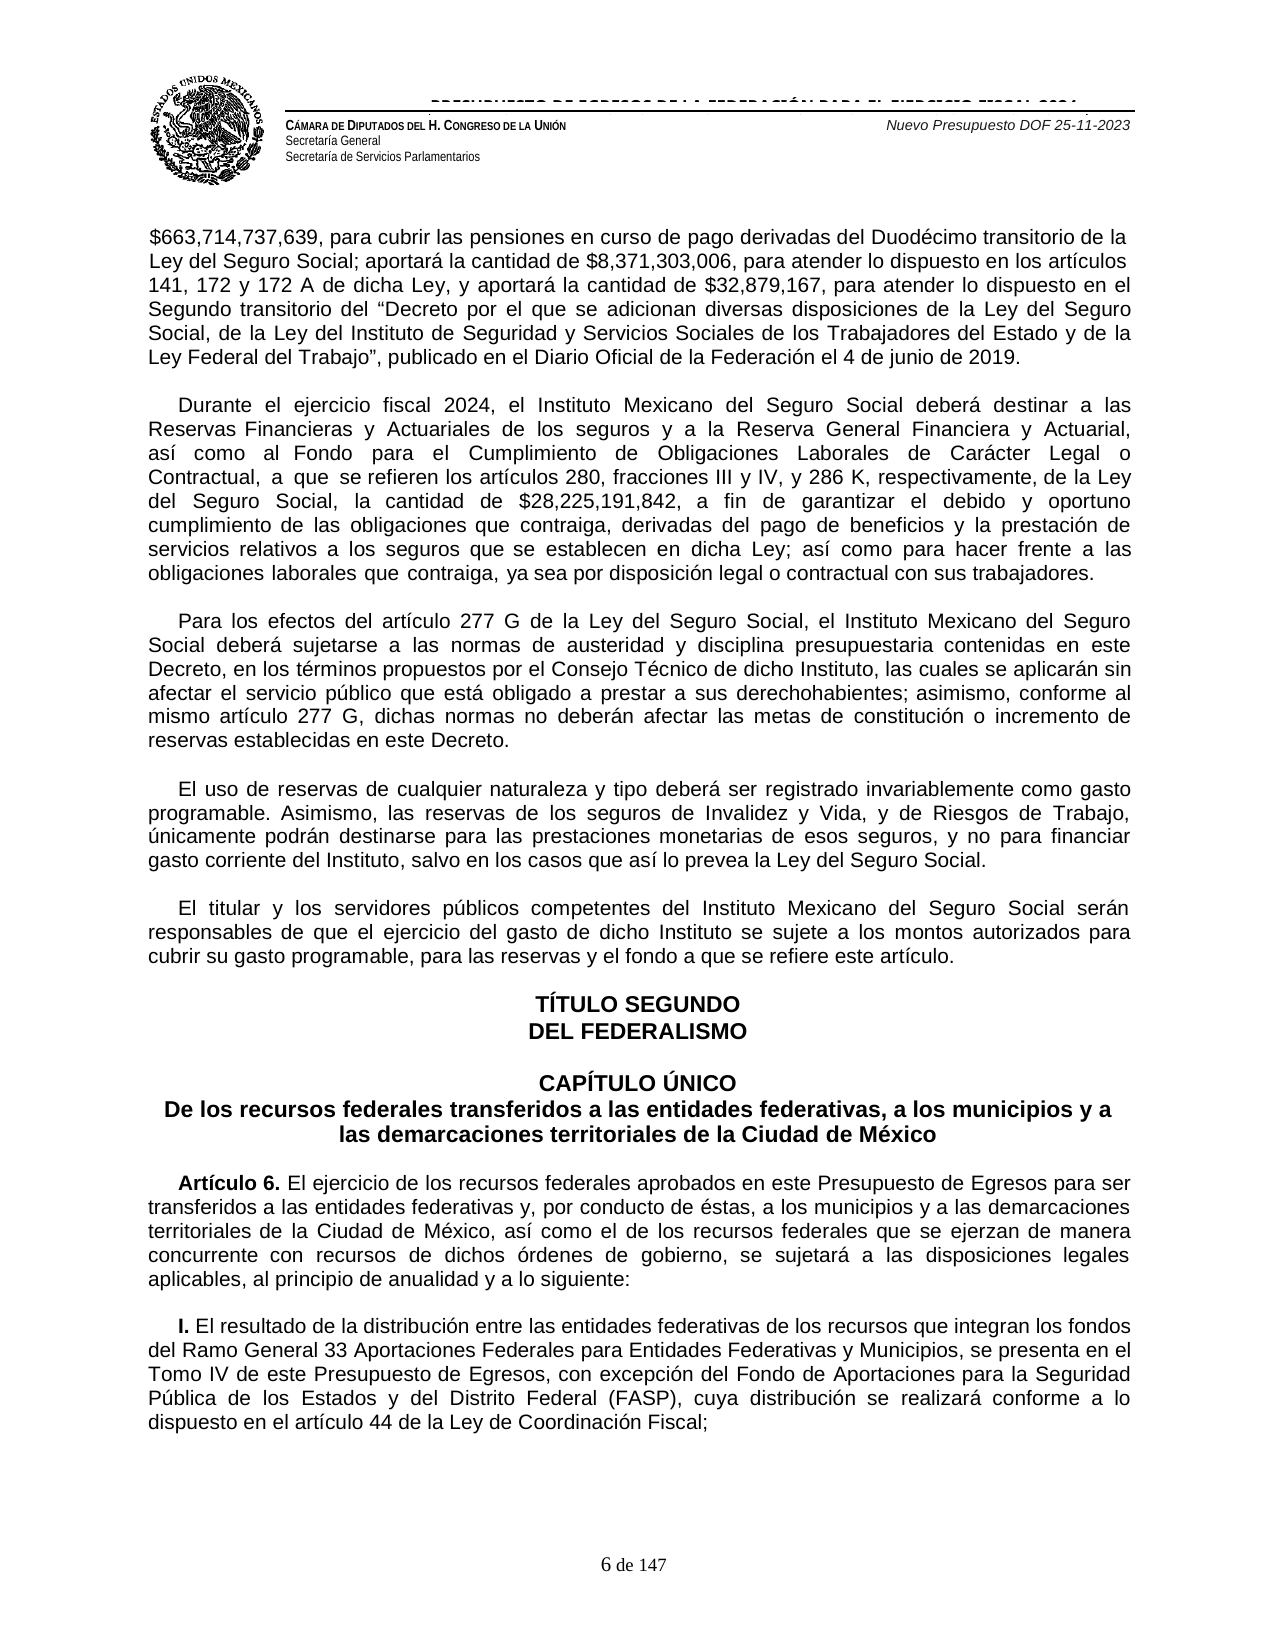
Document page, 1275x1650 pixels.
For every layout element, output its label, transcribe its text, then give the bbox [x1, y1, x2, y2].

text CAPÍTULO ÚNICO [535, 1070, 740, 1097]
text El titular y los servidores públicos competentes del Instituto Mexicano del Seguro Social serán responsables de que el ejercicio del gasto de dicho Instituto se sujete a los montos autorizados para cubrir su gasto programable, para las reservas y el fondo a que se refiere este artículo. [148, 896, 1131, 968]
text De los recursos federales transferidos a las entidades federativas, a los municipios y a las demarcaciones territoriales de la Ciudad de México [162, 1097, 1113, 1147]
text 141, 172 y 172 A de dicha Ley, y aportará la cantidad de $32,879,167, para atender lo dispuesto en el Segundo transitorio del “Decreto por el que se adicionan diversas disposiciones de la Ley del Seguro Social, de la Ley del Instituto de Seguridad y Servicios Sociales de los Trabajadores del Estado y de la Ley Federal del Trabajo”, publicado en el Diario Oficial de la Federación el 4 de junio de 2019. [148, 273, 1131, 369]
picture [147, 73, 266, 186]
text Artículo 6. El ejercicio de los recursos federales aprobados en este Presupuesto de Egresos para ser transferidos a las entidades federativas y, por conducto de éstas, a los municipios y a las demarcaciones territoriales de la Ciudad de México, así como el de los recursos federales que se ejerzan de manera concurrente con recursos de dichos órdenes de gobierno, se sujetará a las disposiciones legales aplicables, al principio de anualidad y a lo siguiente: [148, 1171, 1131, 1290]
text I. El resultado de la distribución entre las entidades federativas de los recursos que integran los fondos del Ramo General 33 Aportaciones Federales para Entidades Federativas y Municipios, se presenta en el Tomo IV de este Presupuesto de Egresos, con excepción del Fondo de Aportaciones para la Seguridad Pública de los Estados y del Distrito Federal (FASP), cuya distribución se realizará conforme a lo dispuesto en el artículo 44 de la Ley de Coordinación Fiscal; [148, 1314, 1131, 1434]
text Ley del Seguro Social; aportará la cantidad de $8,371,303,006, para atender lo dispuesto en los artículos [144, 249, 1131, 273]
text $663,714,737,639, para cubrir las pensiones en curso de pago derivadas del Duodécimo transitorio de la [144, 225, 1132, 249]
text Durante el ejercicio fiscal 2024, el Instituto Mexicano del Seguro Social deberá destinar a las Reservas Financieras y Actuariales de los seguros y a la Reserva General Financiera y Actuarial, así como al Fondo para el Cumplimiento de Obligaciones Laborales de Carácter Legal o Contractual, a que se refieren los artículos 280, fracciones III y IV, y 286 K, respectivamente, de la Ley del Seguro Social, la cantidad de $28,225,191,842, a fin de garantizar el debido y oportuno cumplimiento de las obligaciones que contraiga, derivadas del pago de beneficios y la prestación de servicios relativos a los seguros que se establecen en dicha Ley; así como para hacer frente a las obligaciones laborales que contraiga, ya sea por disposición legal o contractual con sus trabajadores. [148, 393, 1131, 584]
text El uso de reservas de cualquier naturaleza y tipo deberá ser registrado invariablemente como gasto programable. Asimismo, las reservas de los seguros de Invalidez y Vida, y de Riesgos de Trabajo, únicamente podrán destinarse para las prestaciones monetarias de esos seguros, y no para financiar gasto corriente del Instituto, salvo en los casos que así lo prevea la Ley del Seguro Social. [148, 776, 1131, 872]
text TÍTULO SEGUNDO DEL FEDERALISMO [526, 991, 749, 1044]
text Para los efectos del artículo 277 G de la Ley del Seguro Social, el Instituto Mexicano del Seguro Social deberá sujetarse a las normas de austeridad y disciplina presupuestaria contenidas en este Decreto, en los términos propuestos por el Consejo Técnico de dicho Instituto, las cuales se aplicarán sin afectar el servicio público que está obligado a prestar a sus derechohabientes; asimismo, conforme al mismo artículo 277 G, dichas normas no deberán afectar las metas de constitución o incremento de reservas establecidas en este Decreto. [148, 608, 1131, 752]
